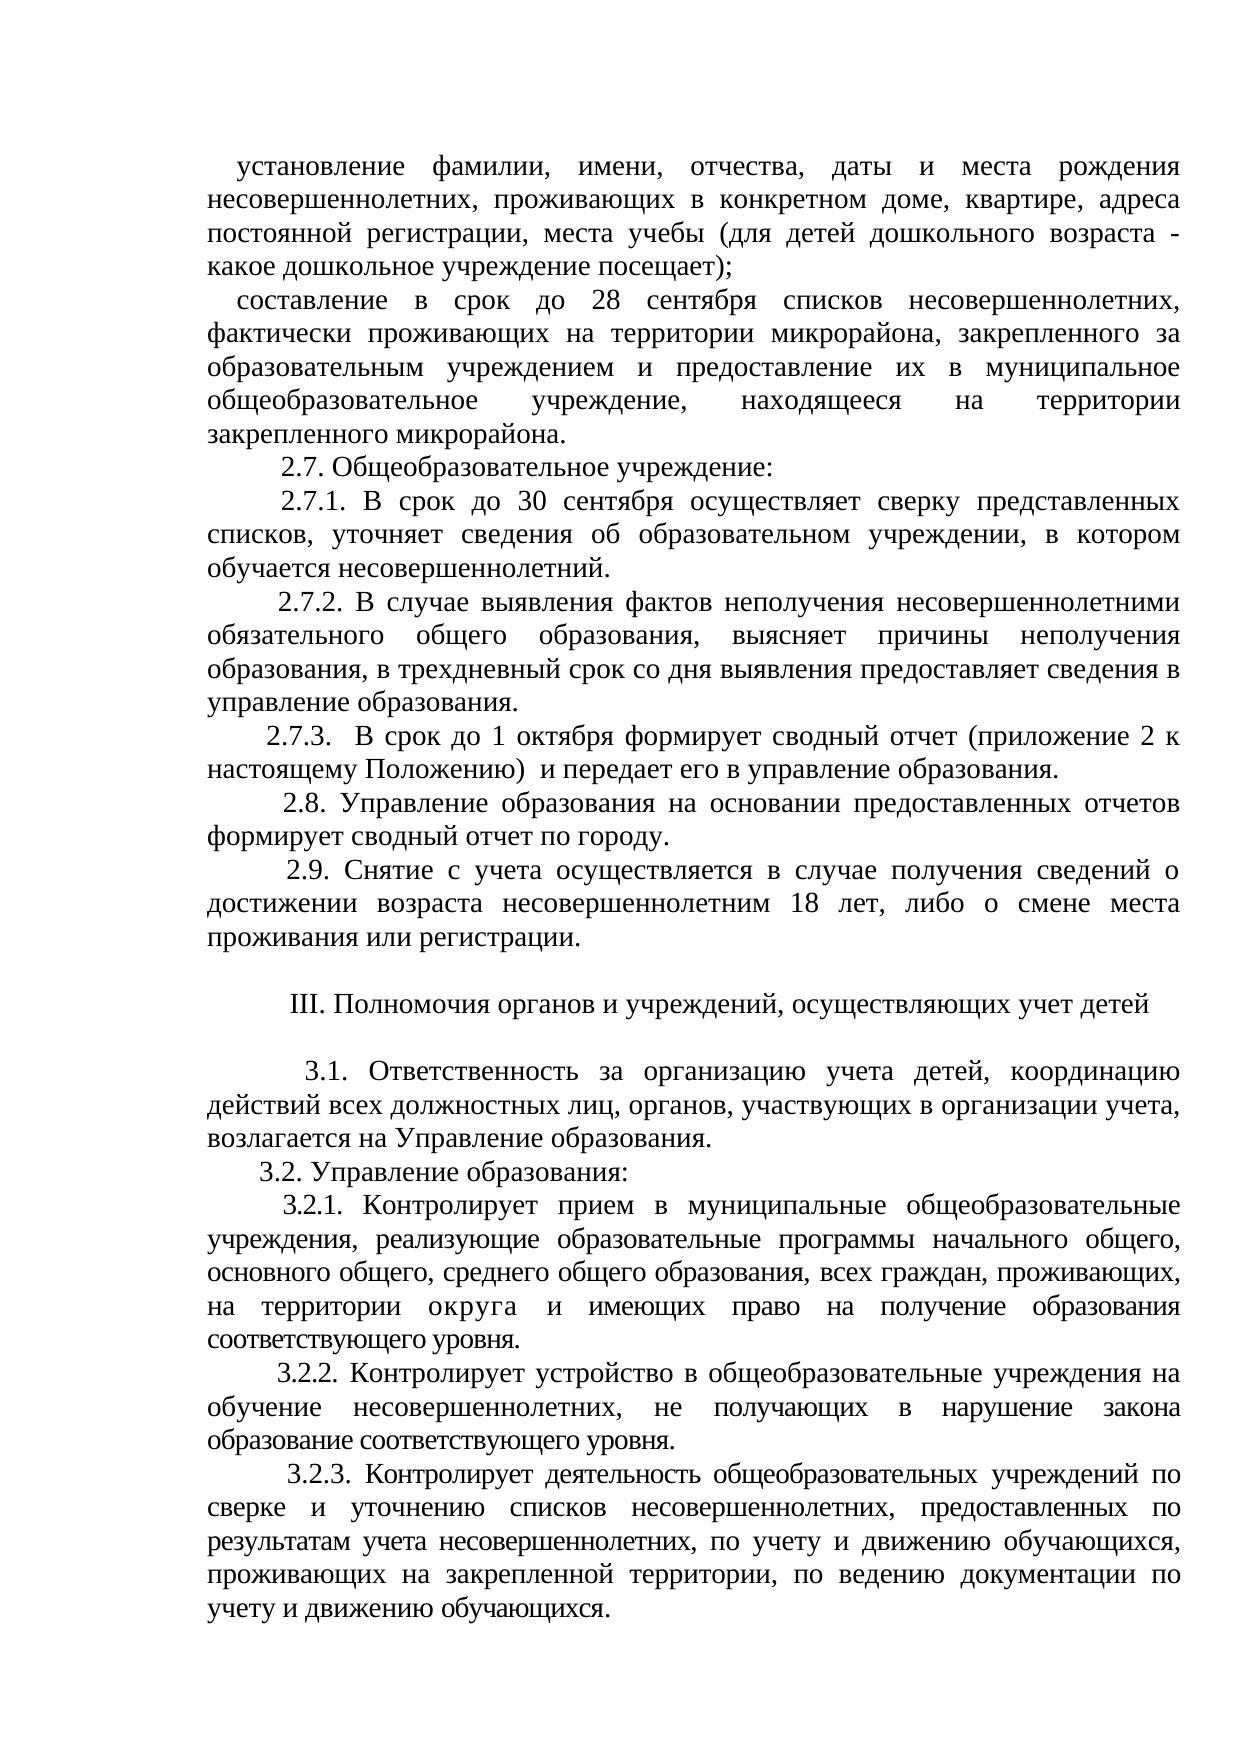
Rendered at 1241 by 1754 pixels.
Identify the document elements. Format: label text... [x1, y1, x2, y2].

text 3.2.2. Контролирует устройство в общеобразовательные учреждения на обучение несовершеннолетних, не получающих в нарушение закона образование соответствующего уровня. [207, 1355, 1181, 1456]
text 2.7.1. В срок до 30 сентября осуществляет сверку представленных списков, уточняет сведения об образовательном учреждении, в котором обучается несовершеннолетний. [207, 483, 1181, 584]
text 3.2.3. Контролирует деятельность общеобразовательных учреждений по сверке и уточнению списков несовершеннолетних, предоставленных по результатам учета несовершеннолетних, по учету и движению обучающихся, проживающих на закрепленной территории, по ведению документации по учету и движению обучающихся. [207, 1456, 1181, 1623]
text 2.8. Управление образования на основании предоставленных отчетов формирует сводный отчет по городу. [207, 785, 1181, 852]
text 2.7.3. В срок до 1 октября формирует сводный отчет (приложение 2 к настоящему Положению) и передает его в управление образования. [207, 718, 1181, 785]
text 2.7.2. В случае выявления фактов неполучения несовершеннолетними обязательного общего образования, выясняет причины неполучения образования, в трехдневный срок со дня выявления предоставляет сведения в управление образования. [207, 584, 1181, 718]
text 3.1. Ответственность за организацию учета детей, координацию действий всех должностных лиц, органов, участвующих в организации учета, возлагается на Управление образования. [207, 1053, 1181, 1154]
text III. Полномочия органов и учреждений, осуществляющих учет детей [207, 986, 1181, 1020]
text установление фамилии, имени, отчества, даты и места рождения несовершеннолетних, проживающих в конкретном доме, квартире, адреса постоянной регистрации, места учебы (для детей дошкольного возраста - какое дошкольное учреждение посещает); [207, 148, 1181, 282]
text 2.9. Снятие с учета осуществляется в случае получения сведений о достижении возраста несовершеннолетним 18 лет, либо о смене места проживания или регистрации. [207, 852, 1181, 953]
text 2.7. Общеобразовательное учреждение: [207, 449, 1181, 483]
text 3.2.1. Контролирует прием в муниципальные общеобразовательные учреждения, реализующие образовательные программы начального общего, основного общего, среднего общего образования, всех граждан, проживающих, на территории округа и имеющих право на получение образования соответствующего уровня. [207, 1187, 1181, 1355]
text 3.2. Управление образования: [207, 1154, 1181, 1187]
text составление в срок до 28 сентября списков несовершеннолетних, фактически проживающих на территории микрорайона, закрепленного за образовательным учреждением и предоставление их в муниципальное общеобразовательное учреждение, находящееся на территории закрепленного микрорайона. [207, 282, 1181, 449]
